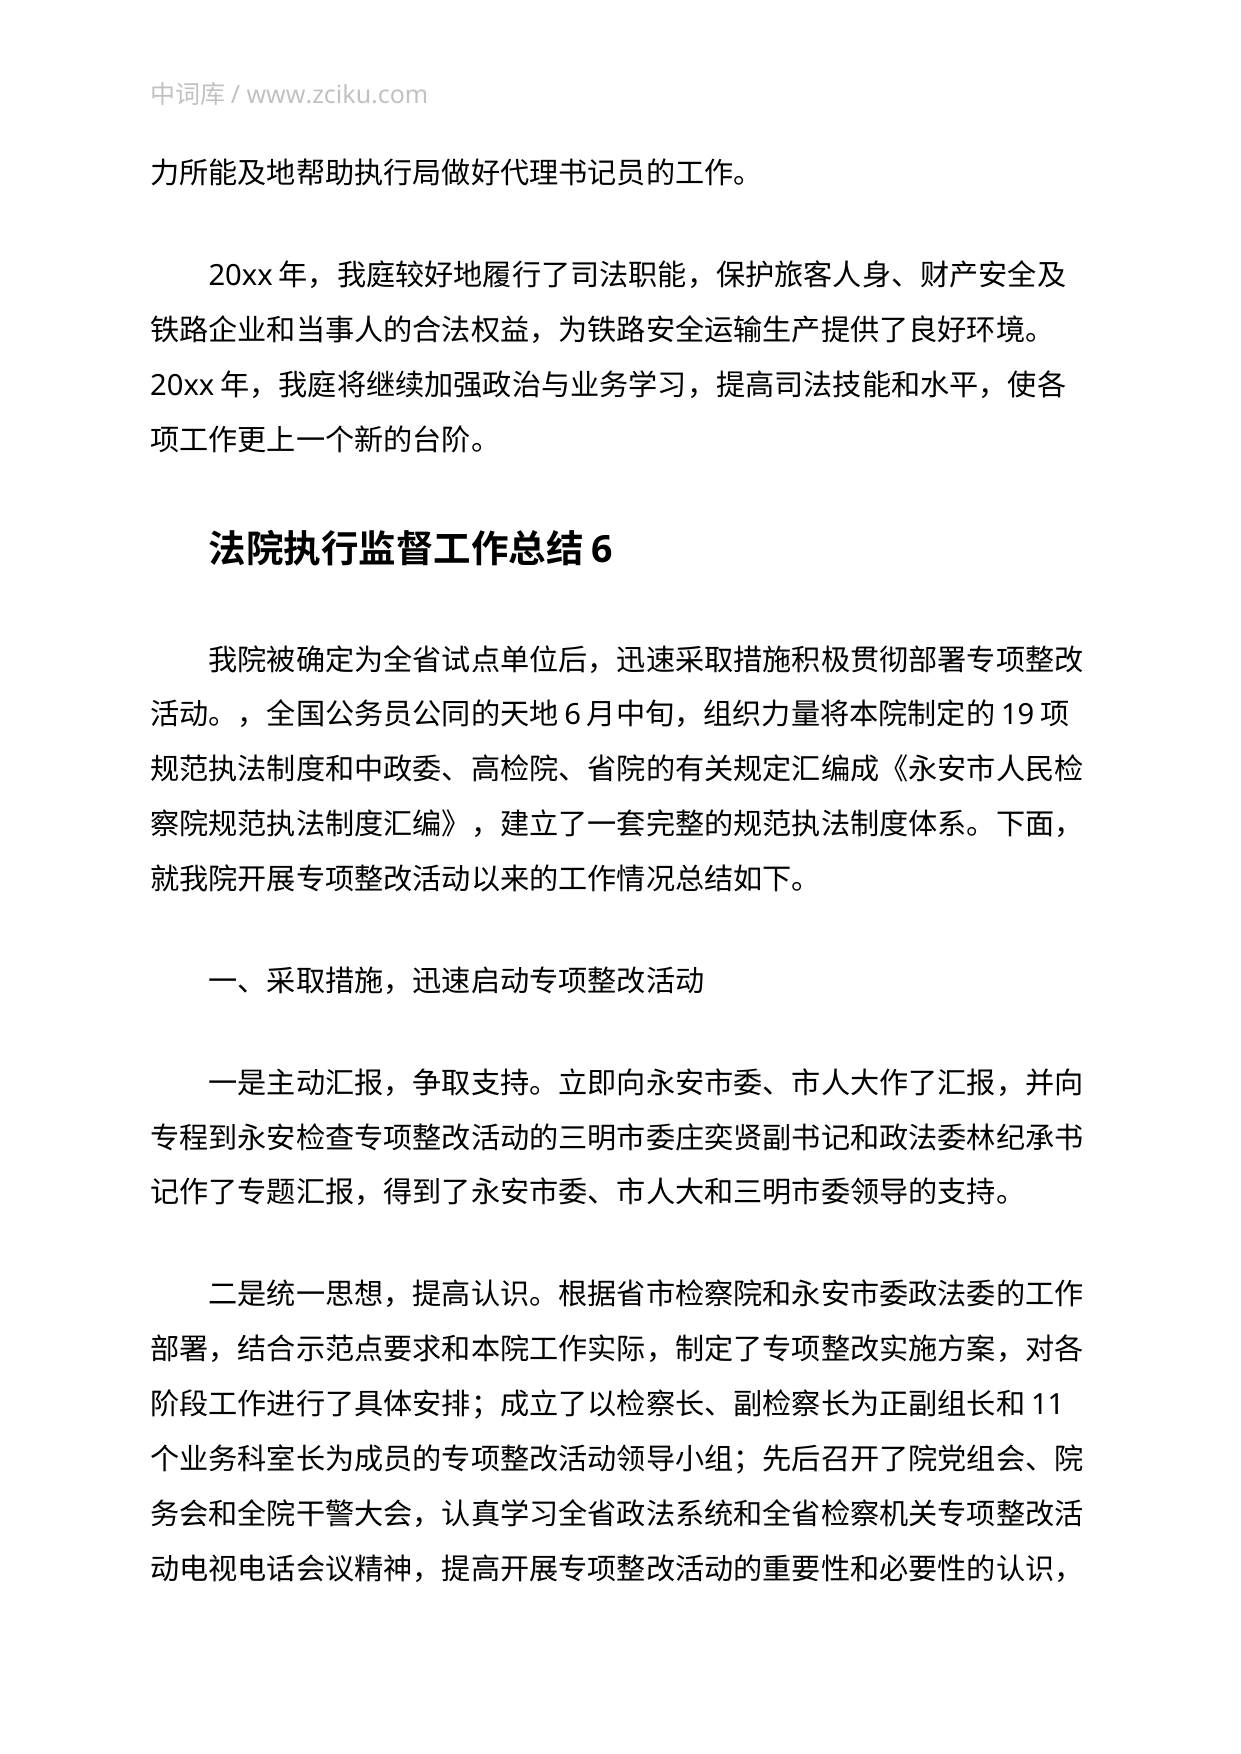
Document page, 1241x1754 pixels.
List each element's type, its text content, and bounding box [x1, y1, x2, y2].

text 20xx年，我庭较好地履行了司法职能，保护旅客人身、财产安全及铁路企业和当事人的合法权益，为铁路安全运输生产提供了良好环境。20xx年，我庭将继续加强政治与业务学习，提高司法技能和水平，使各项工作更上一个新的台阶。 [150, 252, 1090, 459]
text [150, 1271, 1090, 1588]
text 我院被确定为全省试点单位后，迅速采取措施积极贯彻部署专项整改活动。，全国公务员公同的天地6月中旬，组织力量将本院制定的19项规范执法制度和中政委、高检院、省院的有关规定汇编成《永安市人民检察院规范执法制度汇编》，建立了一套完整的规范执法制度体系。下面，就我院开展专项整改活动以来的工作情况总结如下。 [150, 636, 1090, 898]
text 一是主动汇报，争取支持。立即向永安市委、市人大作了汇报，并向专程到永安检查专项整改活动的三明市委庄奕贤副书记和政法委林纪承书记作了专题汇报，得到了永安市委、市人大和三明市委领导的支持。 [150, 1059, 1090, 1211]
text 法院执行监督工作总结6 [150, 518, 1090, 573]
text 一、采取措施，迅速启动专项整改活动 [150, 957, 1090, 1000]
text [150, 150, 1090, 192]
